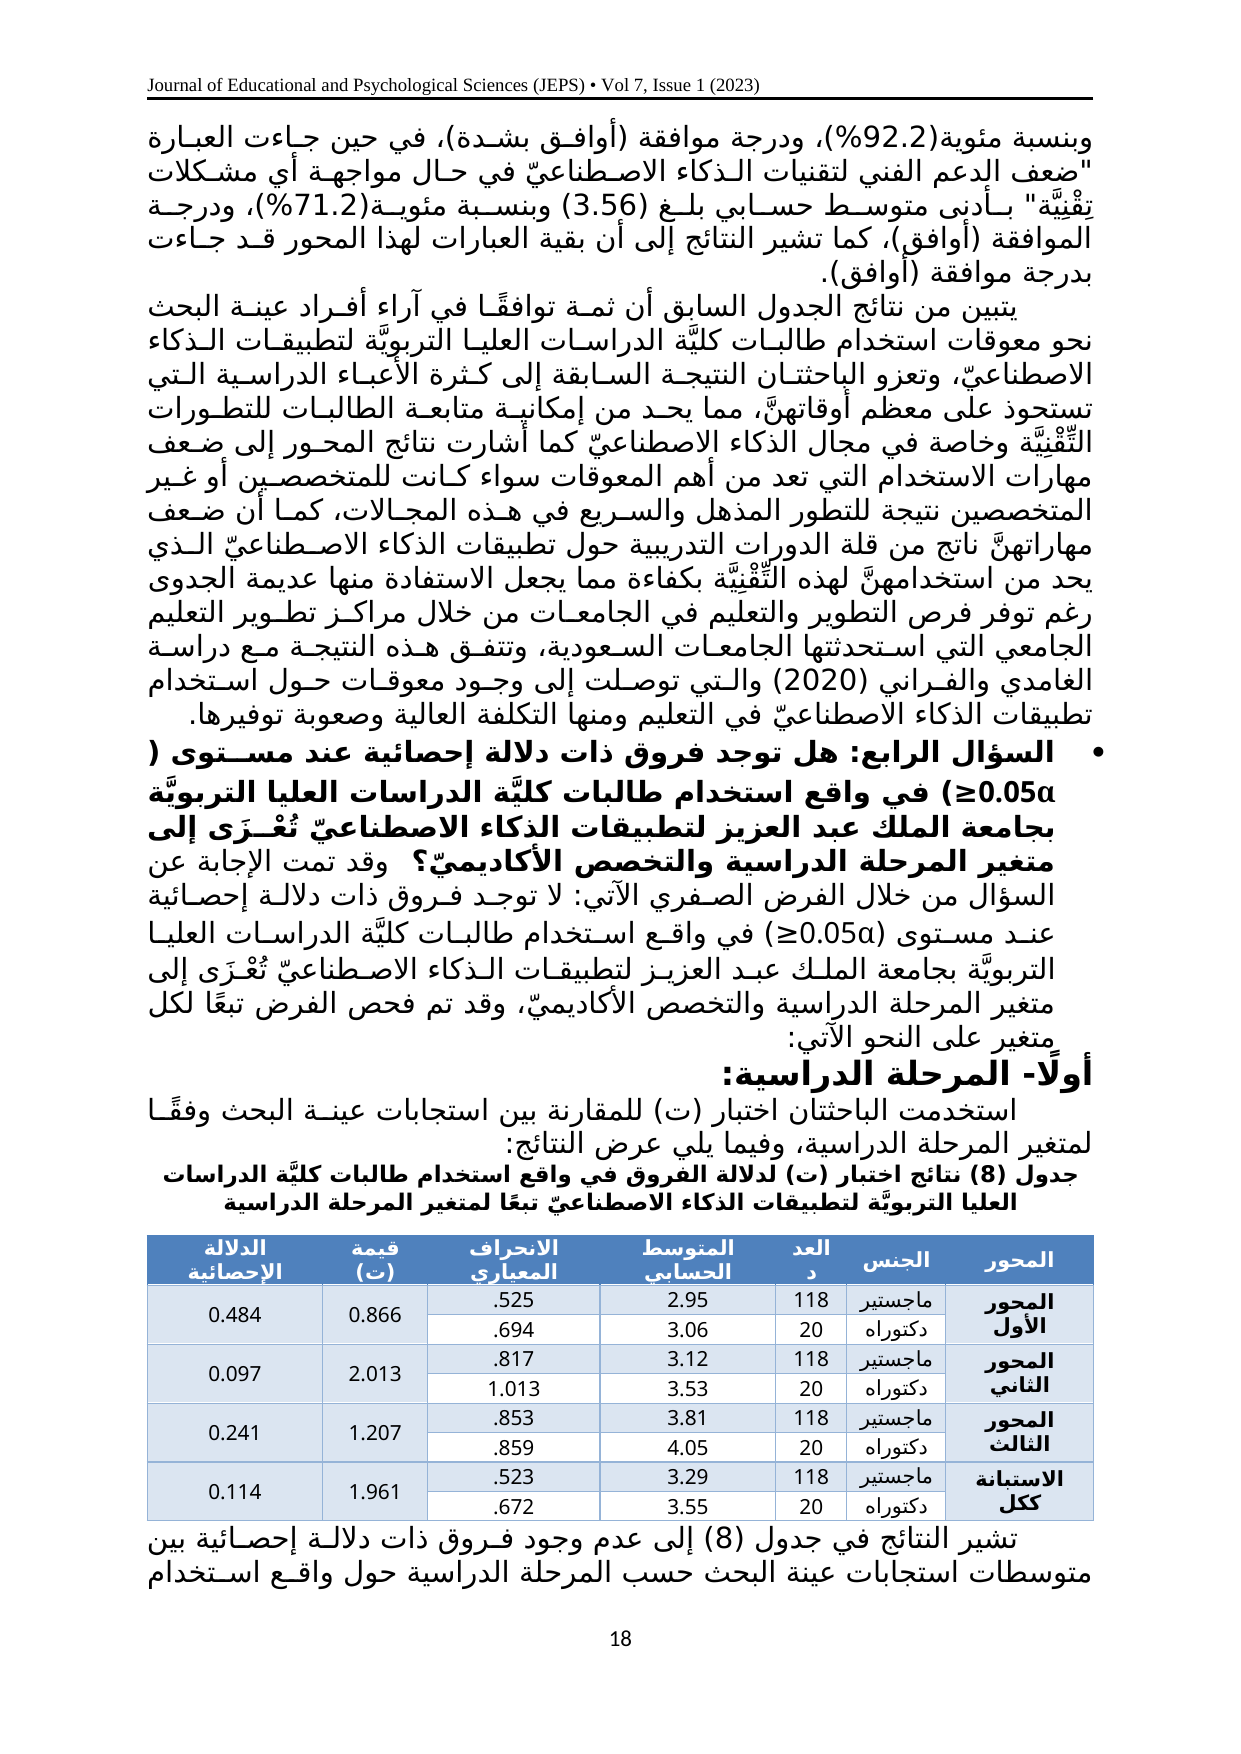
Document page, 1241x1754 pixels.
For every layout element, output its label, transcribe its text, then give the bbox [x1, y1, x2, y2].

table_cell 3.53 [601, 1374, 775, 1402]
table_cell 1.961 [323, 1463, 427, 1520]
table_cell دكتوراه [847, 1492, 945, 1520]
table_cell 1.013 [428, 1374, 599, 1402]
table_header المتوسط الحسابي [601, 1236, 775, 1284]
table_cell 20 [776, 1315, 846, 1343]
table_cell 20 [776, 1433, 846, 1461]
table_header الجنس [847, 1236, 945, 1284]
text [147, 1521, 1093, 1589]
table_cell دكتوراه [847, 1433, 945, 1461]
table_cell 3.06 [601, 1315, 775, 1343]
table_cell .525 [428, 1286, 599, 1314]
table_cell 0.241 [148, 1404, 322, 1461]
table_cell دكتوراه [847, 1315, 945, 1343]
table_cell .672 [428, 1492, 599, 1520]
table_cell 118 [776, 1286, 846, 1314]
table_cell 2.95 [601, 1286, 775, 1314]
table_cell .523 [428, 1463, 599, 1491]
table_cell ماجستير [847, 1463, 945, 1491]
table_cell 3.12 [601, 1345, 775, 1373]
table_cell ماجستير [847, 1345, 945, 1373]
text يتبين من نتائج الجدول السابق أن ثمة توافقًا في آراء أفراد عينة البحث نحو معوقات استخدام طالبات كليَّة الدراسات العليا التربويَّة لتطبيقات الذكاء الاصطناعيّ، وتعزو الباحثتان النتيجة السابقة إلى كثرة الأعباء الدراسية التي تستحوذ على معظم أوقاتهنَّ، مما يحد من إمكانية متابعة الطالبات للتطورات التِّقْنِيَّة وخاصة في مجال الذكاء الاصطناعيّ كما أشارت نتائج المحور إلى ضعف مهارات الاستخدام التي تعد من أهم المعوقات سواء كانت للمتخصصين أو غير المتخصصين نتيجة للتطور المذهل والسريع في هذه المجالات، كما أن ضعف مهاراتهنَّ ناتج من قلة الدورات التدريبية حول تطبيقات الذكاء الاصطناعيّ الذي يحد من استخدامهنَّ لهذه التِّقْنِيَّة بكفاءة مما يجعل الاستفادة منها عديمة الجدوى رغم توفر فرص التطوير والتعليم في الجامعات من خلال مراكز تطوير التعليم الجامعي التي استحدثتها الجامعات السعودية، وتتفق هذه النتيجة مع دراسة الغامدي والفراني (2020) والتي توصلت إلى وجود معوقات حول استخدام تطبيقات الذكاء الاصطناعيّ في التعليم ومنها التكلفة العالية وصعوبة توفيرها. [147, 290, 1093, 731]
table_header الدلالة الإحصائية [148, 1236, 322, 1284]
table_cell ماجستير [847, 1404, 945, 1432]
table_cell 3.29 [601, 1463, 775, 1491]
table_cell 2.013 [323, 1345, 427, 1402]
table_cell 20 [776, 1492, 846, 1520]
table_cell الاستبانة ككل [946, 1463, 1093, 1520]
table_cell ماجستير [847, 1286, 945, 1314]
table_cell 0.114 [148, 1463, 322, 1520]
table_cell 118 [776, 1404, 846, 1432]
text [147, 120, 1093, 290]
table_header المحور [946, 1236, 1093, 1284]
table_header الانحراف المعياري [428, 1236, 599, 1284]
subtitle أولًا- المرحلة الدراسية: [147, 1054, 1093, 1093]
table_cell 0.866 [323, 1286, 427, 1343]
table_cell 1.207 [323, 1404, 427, 1461]
table_cell 20 [776, 1374, 846, 1402]
table_cell .853 [428, 1404, 599, 1432]
table_cell 3.55 [601, 1492, 775, 1520]
text استخدمت الباحثتان اختبار (ت) للمقارنة بين استجابات عينة البحث وفقًا لمتغير المرحلة الدراسية، وفيما يلي عرض النتائج: [147, 1093, 1093, 1161]
table_cell 3.81 [601, 1404, 775, 1432]
table_cell 118 [776, 1463, 846, 1491]
table_cell المحور الأول [946, 1286, 1093, 1343]
table_header العدد [776, 1236, 846, 1284]
list السؤال الرابع: هل توجد فروق ذات دلالة إحصائية عند مستوى (0.05α≤) في واقع استخدام طالبات كليَّة الدراسات العليا التربويَّة بجامعة الملك عبد العزيز لتطبيقات الذكاء الاصطناعيّ تُعْزَى إلى متغير المرحلة الدراسية والتخصص الأكاديميّ؟ وقد تمت الإجابة عن السؤال من خلال الفرض الصفري الآتي: لا توجد فروق ذات دلالة إحصائية عند مستوى (0.05α≤) في واقع استخدام طالبات كليَّة الدراسات العليا التربويَّة بجامعة الملك عبد العزيز لتطبيقات الذكاء الاصطناعيّ تُعْزَى إلى متغير المرحلة الدراسية والتخصص الأكاديميّ، وقد تم فحص الفرض تبعًا لكل متغير على النحو الآتي: [147, 731, 1093, 1054]
table_header قيمة (ت) [323, 1236, 427, 1284]
table_cell دكتوراه [847, 1374, 945, 1402]
text جدول (8) نتائج اختبار (ت) لدلالة الفروق في واقع استخدام طالبات كليَّة الدراسات العليا التربويَّة لتطبيقات الذكاء الاصطناعيّ تبعًا لمتغير المرحلة الدراسية [147, 1161, 1093, 1216]
table_cell المحور الثالث [946, 1404, 1093, 1461]
table_cell 4.05 [601, 1433, 775, 1461]
table_cell 0.484 [148, 1286, 322, 1343]
table_cell .859 [428, 1433, 599, 1461]
table_cell .694 [428, 1315, 599, 1343]
table_cell المحور الثاني [946, 1345, 1093, 1402]
table_cell .817 [428, 1345, 599, 1373]
table_cell 0.097 [148, 1345, 322, 1402]
table_cell 118 [776, 1345, 846, 1373]
